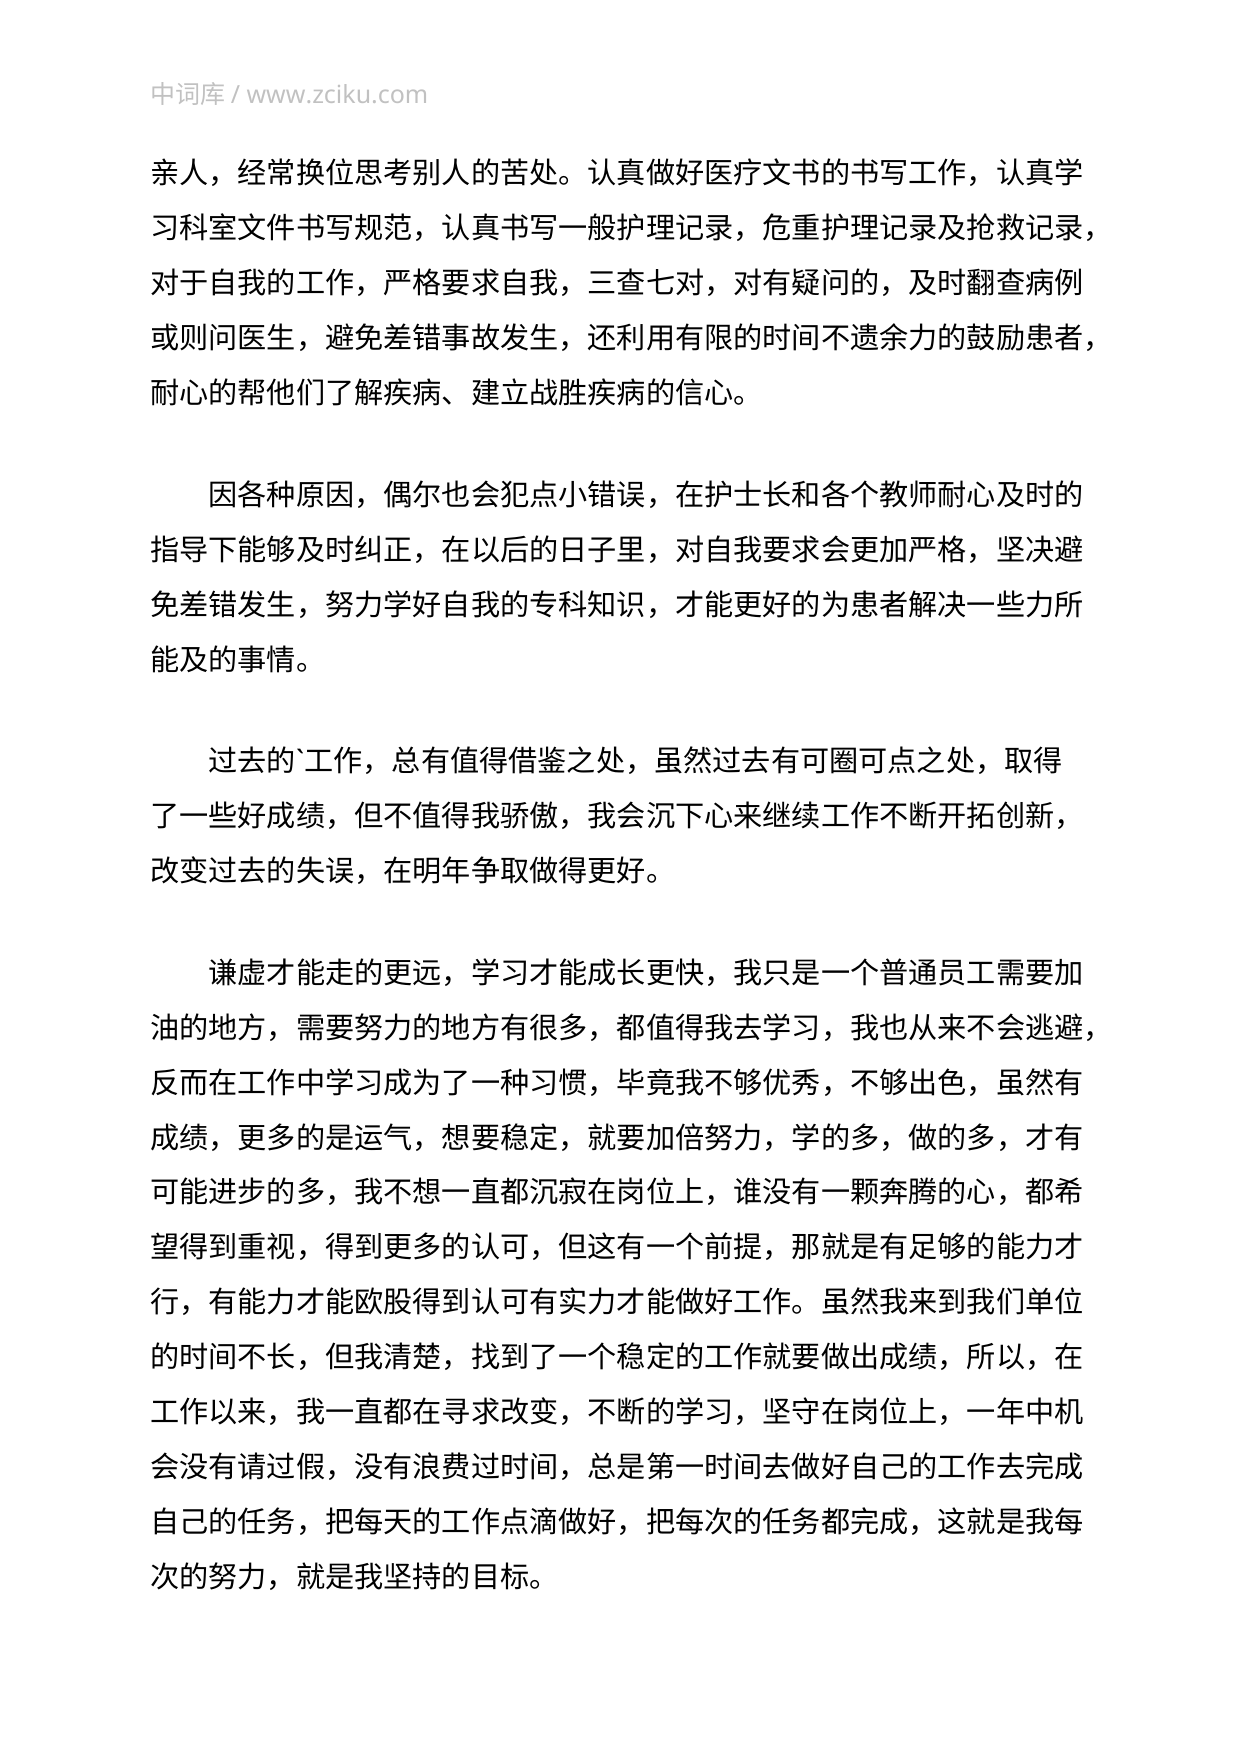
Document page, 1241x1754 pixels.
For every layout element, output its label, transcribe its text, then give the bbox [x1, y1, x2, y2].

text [150, 150, 1090, 412]
text 谦虚才能走的更远，学习才能成长更快，我只是一个普通员工需要加油的地方，需要努力的地方有很多，都值得我去学习，我也从来不会逃避，反而在工作中学习成为了一种习惯，毕竟我不够优秀，不够出色，虽然有成绩，更多的是运气，想要稳定，就要加倍努力，学的多，做的多，才有可能进步的多，我不想一直都沉寂在岗位上，谁没有一颗奔腾的心，都希望得到重视，得到更多的认可，但这有一个前提，那就是有足够的能力才行，有能力才能欧股得到认可有实力才能做好工作。虽然我来到我们单位的时间不长，但我清楚，找到了一个稳定的工作就要做出成绩，所以，在工作以来，我一直都在寻求改变，不断的学习，坚守在岗位上，一年中机会没有请过假，没有浪费过时间，总是第一时间去做好自己的工作去完成自己的任务，把每天的工作点滴做好，把每次的任务都完成，这就是我每次的努力，就是我坚持的目标。 [150, 949, 1090, 1596]
text 因各种原因，偶尔也会犯点小错误，在护士长和各个教师耐心及时的指导下能够及时纠正，在以后的日子里，对自我要求会更加严格，坚决避免差错发生，努力学好自我的专科知识，才能更好的为患者解决一些力所能及的事情。 [150, 471, 1090, 678]
text 过去的`工作，总有值得借鉴之处，虽然过去有可圈可点之处，取得了一些好成绩，但不值得我骄傲，我会沉下心来继续工作不断开拓创新，改变过去的失误，在明年争取做得更好。 [150, 738, 1090, 890]
